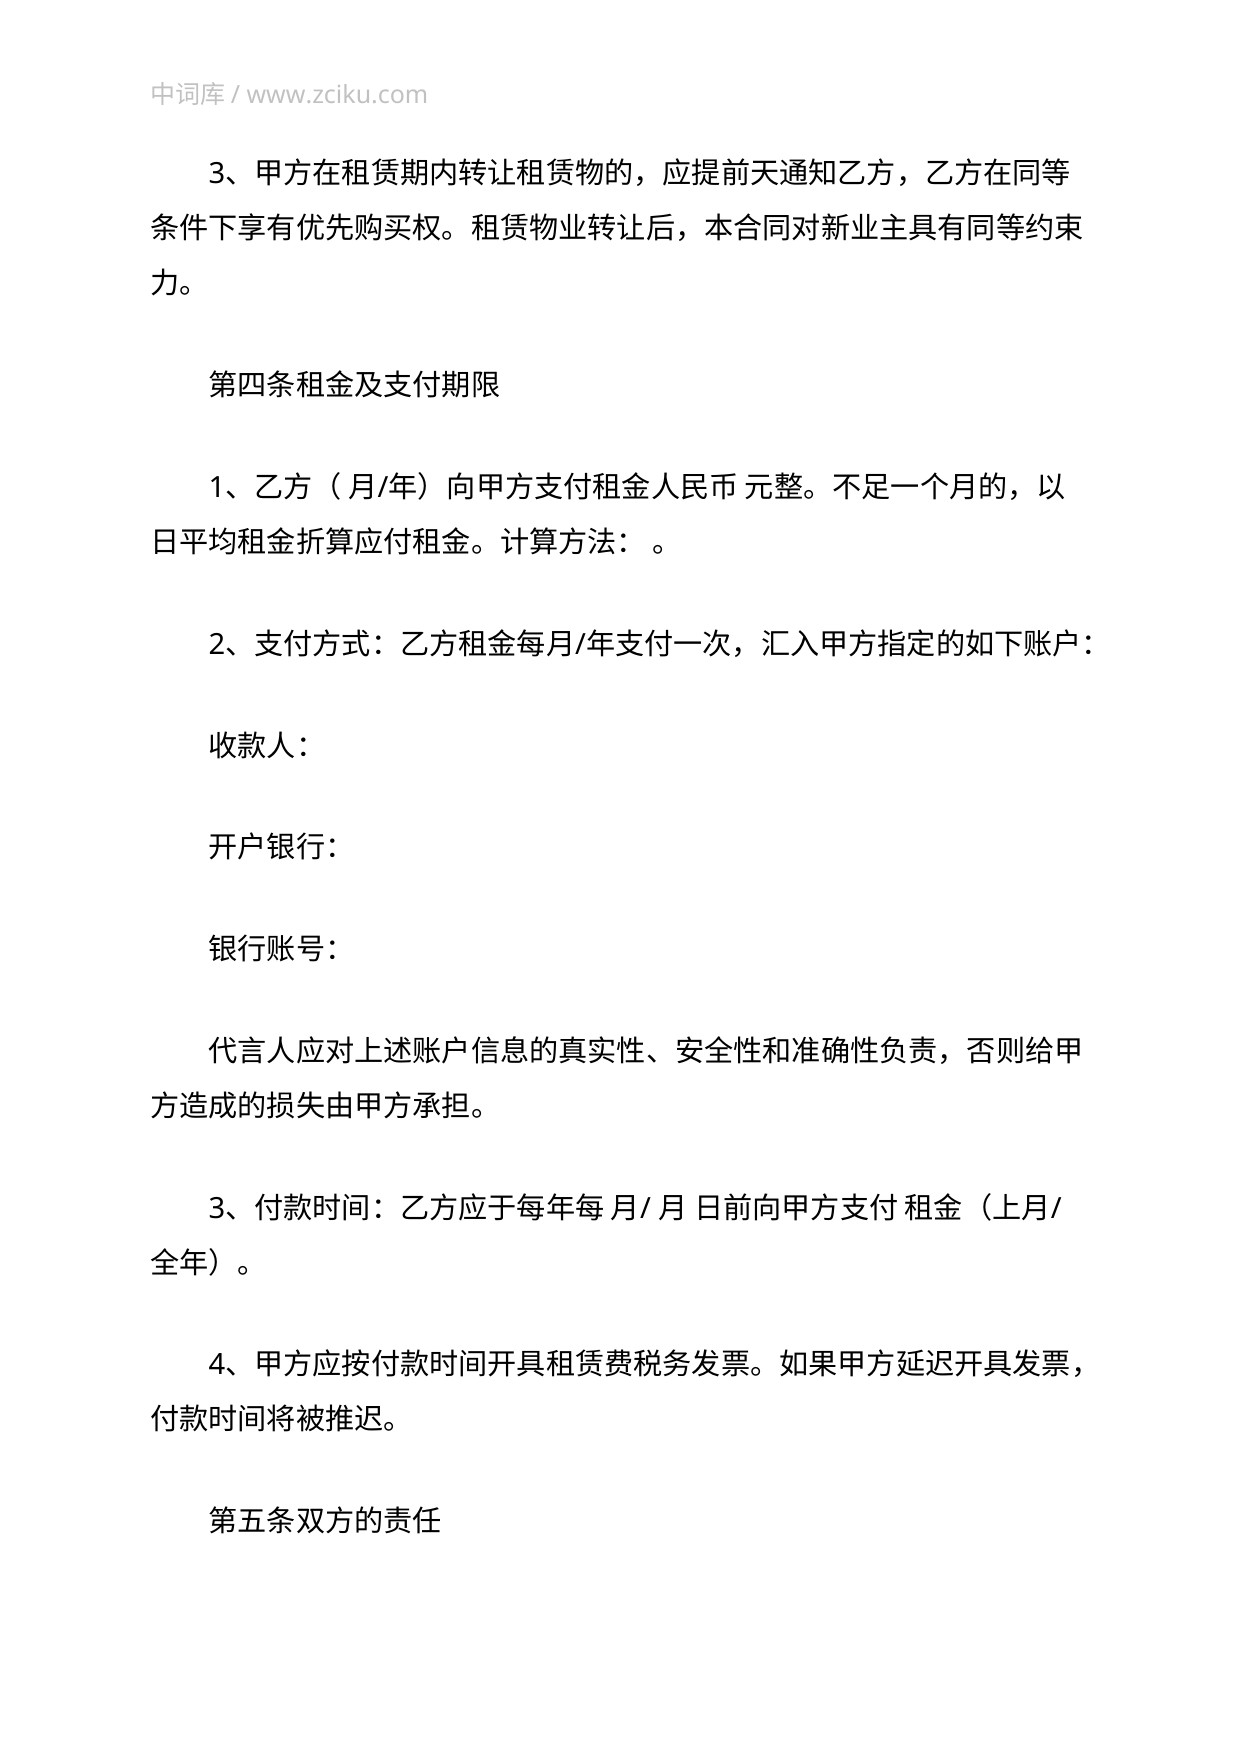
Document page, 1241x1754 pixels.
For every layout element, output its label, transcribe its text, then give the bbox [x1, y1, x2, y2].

text 2、支付方式：乙方租金每月/年支付一次，汇入甲方指定的如下账户： [150, 620, 1090, 663]
text 开户银行： [150, 824, 1090, 866]
text 1、乙方（ 月/年）向甲方支付租金人民币 元整。不足一个月的，以日平均租金折算应付租金。计算方法： 。 [150, 463, 1090, 561]
text 第五条双方的责任 [150, 1498, 1090, 1540]
text 3、甲方在租赁期内转让租赁物的，应提前天通知乙方，乙方在同等条件下享有优先购买权。租赁物业转让后，本合同对新业主具有同等约束力。 [150, 150, 1090, 302]
text 银行账号： [150, 926, 1090, 968]
text 4、甲方应按付款时间开具租赁费税务发票。如果甲方延迟开具发票，付款时间将被推迟。 [150, 1341, 1090, 1438]
text 3、付款时间：乙方应于每年每 月/ 月 日前向甲方支付 租金（上月/全年）。 [150, 1184, 1090, 1281]
text 代言人应对上述账户信息的真实性、安全性和准确性负责，否则给甲方造成的损失由甲方承担。 [150, 1027, 1090, 1125]
text 收款人： [150, 722, 1090, 764]
text 第四条租金及支付期限 [150, 362, 1090, 404]
